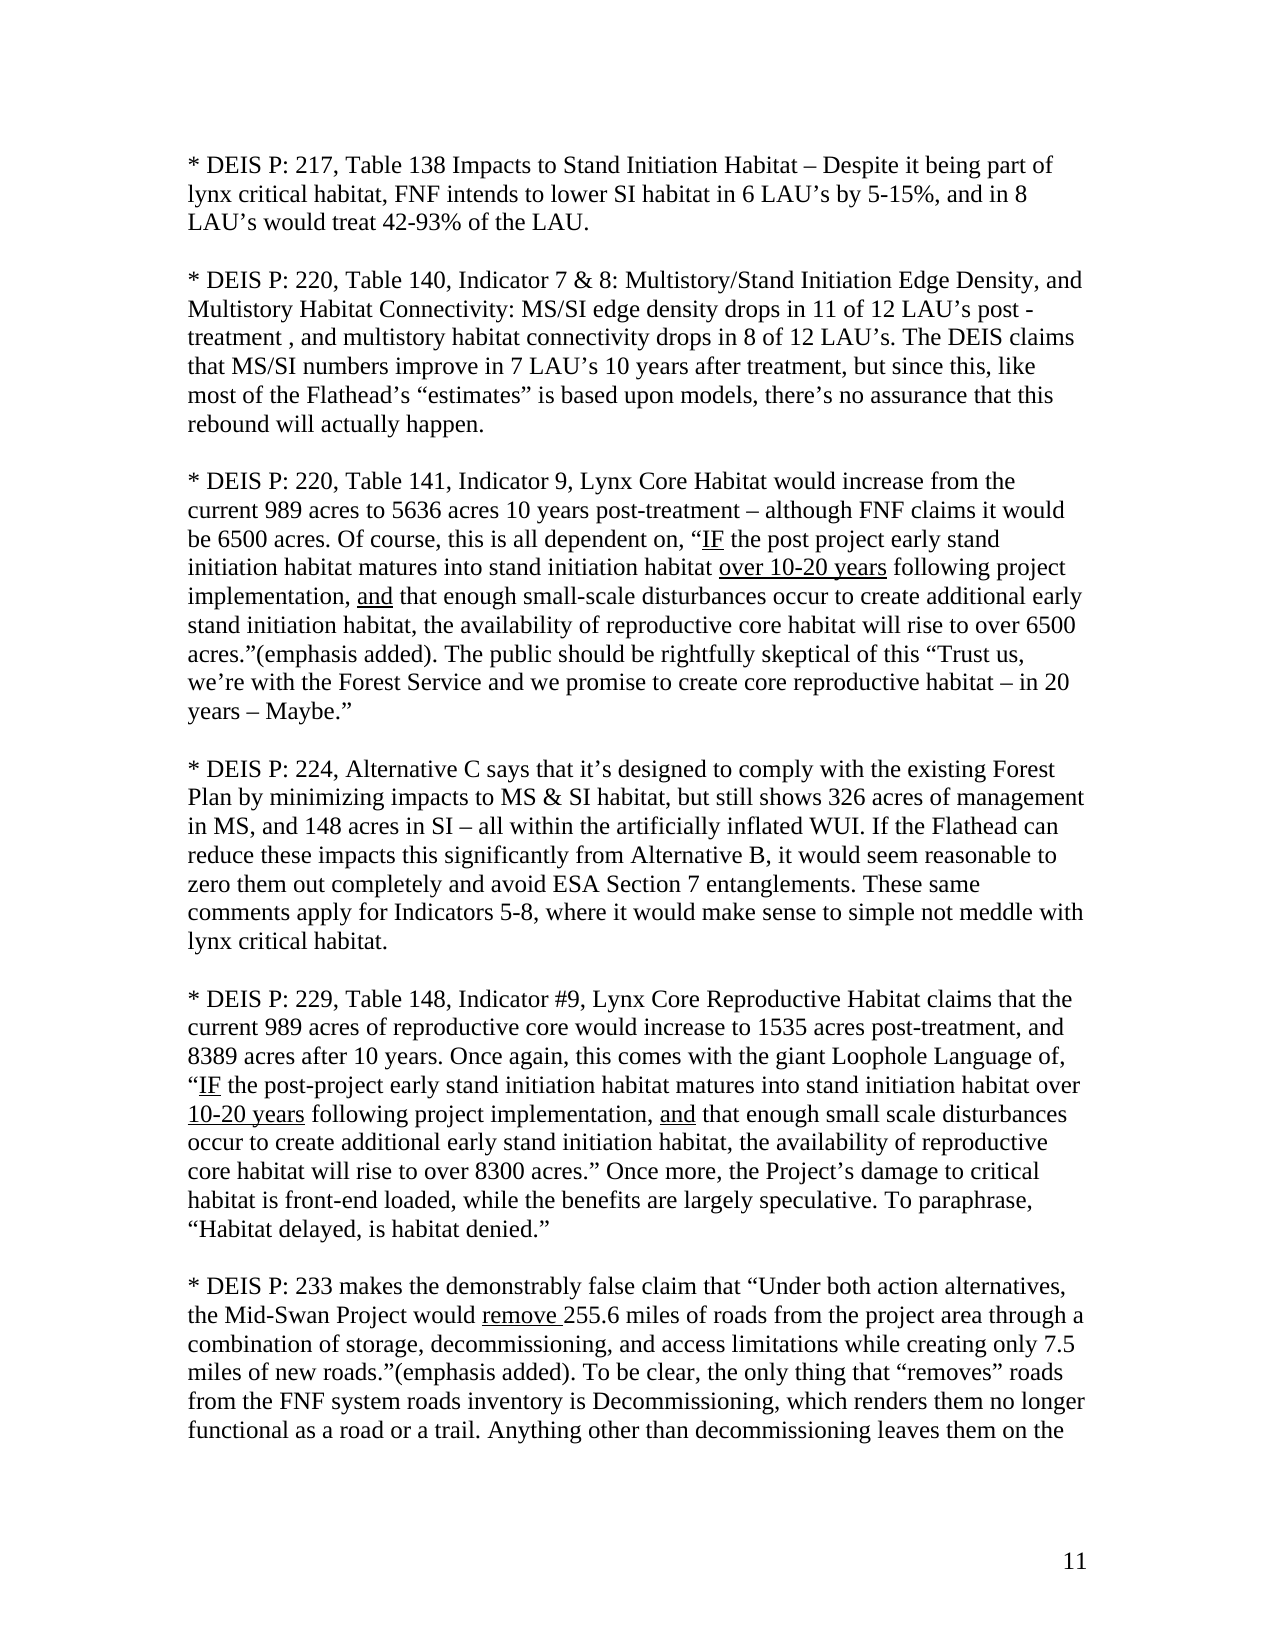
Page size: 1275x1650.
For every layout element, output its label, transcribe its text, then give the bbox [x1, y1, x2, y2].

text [187, 1271, 1087, 1444]
text * DEIS P: 217, Table 138 Impacts to Stand Initiation Habitat – Despite it being part of lynx critical habitat, FNF intends to lower SI habitat in 6 LAU’s by 5-15%, and in 8 LAU’s would treat 42-93% of the LAU. [187, 150, 1087, 236]
text * DEIS P: 229, Table 148, Indicator #9, Lynx Core Reproductive Habitat claims that the current 989 acres of reproductive core would increase to 1535 acres post-treatment, and 8389 acres after 10 years. Once again, this comes with the giant Loophole Language of, “IF the post-project early stand initiation habitat matures into stand initiation habitat over 10-20 years following project implementation, and that enough small scale disturbances occur to create additional early stand initiation habitat, the availability of reproductive core habitat will rise to over 8300 acres.” Once more, the Project’s damage to critical habitat is front-end loaded, while the benefits are largely speculative. To paraphrase, “Habitat delayed, is habitat denied.” [187, 984, 1087, 1242]
text * DEIS P: 224, Alternative C says that it’s designed to comply with the existing Forest Plan by minimizing impacts to MS & SI habitat, but still shows 326 acres of management in MS, and 148 acres in SI – all within the artificially inflated WUI. If the Flathead can reduce these impacts this significantly from Alternative B, it would seem reasonable to zero them out completely and avoid ESA Section 7 entanglements. These same comments apply for Indicators 5-8, where it would make sense to simple not meddle with lynx critical habitat. [187, 754, 1087, 955]
text * DEIS P: 220, Table 140, Indicator 7 & 8: Multistory/Stand Initiation Edge Density, and Multistory Habitat Connectivity: MS/SI edge density drops in 11 of 12 LAU’s post -treatment , and multistory habitat connectivity drops in 8 of 12 LAU’s. The DEIS claims that MS/SI numbers improve in 7 LAU’s 10 years after treatment, but since this, like most of the Flathead’s “estimates” is based upon models, there’s no assurance that this rebound will actually happen. [187, 265, 1087, 437]
text * DEIS P: 220, Table 141, Indicator 9, Lynx Core Habitat would increase from the current 989 acres to 5636 acres 10 years post-treatment – although FNF claims it would be 6500 acres. Of course, this is all dependent on, “IF the post project early stand initiation habitat matures into stand initiation habitat over 10-20 years following project implementation, and that enough small-scale disturbances occur to create additional early stand initiation habitat, the availability of reproductive core habitat will rise to over 6500 acres.”(emphasis added). The public should be rightfully skeptical of this “Trust us, we’re with the Forest Service and we promise to create core reproductive habitat – in 20 years – Maybe.” [187, 466, 1087, 725]
